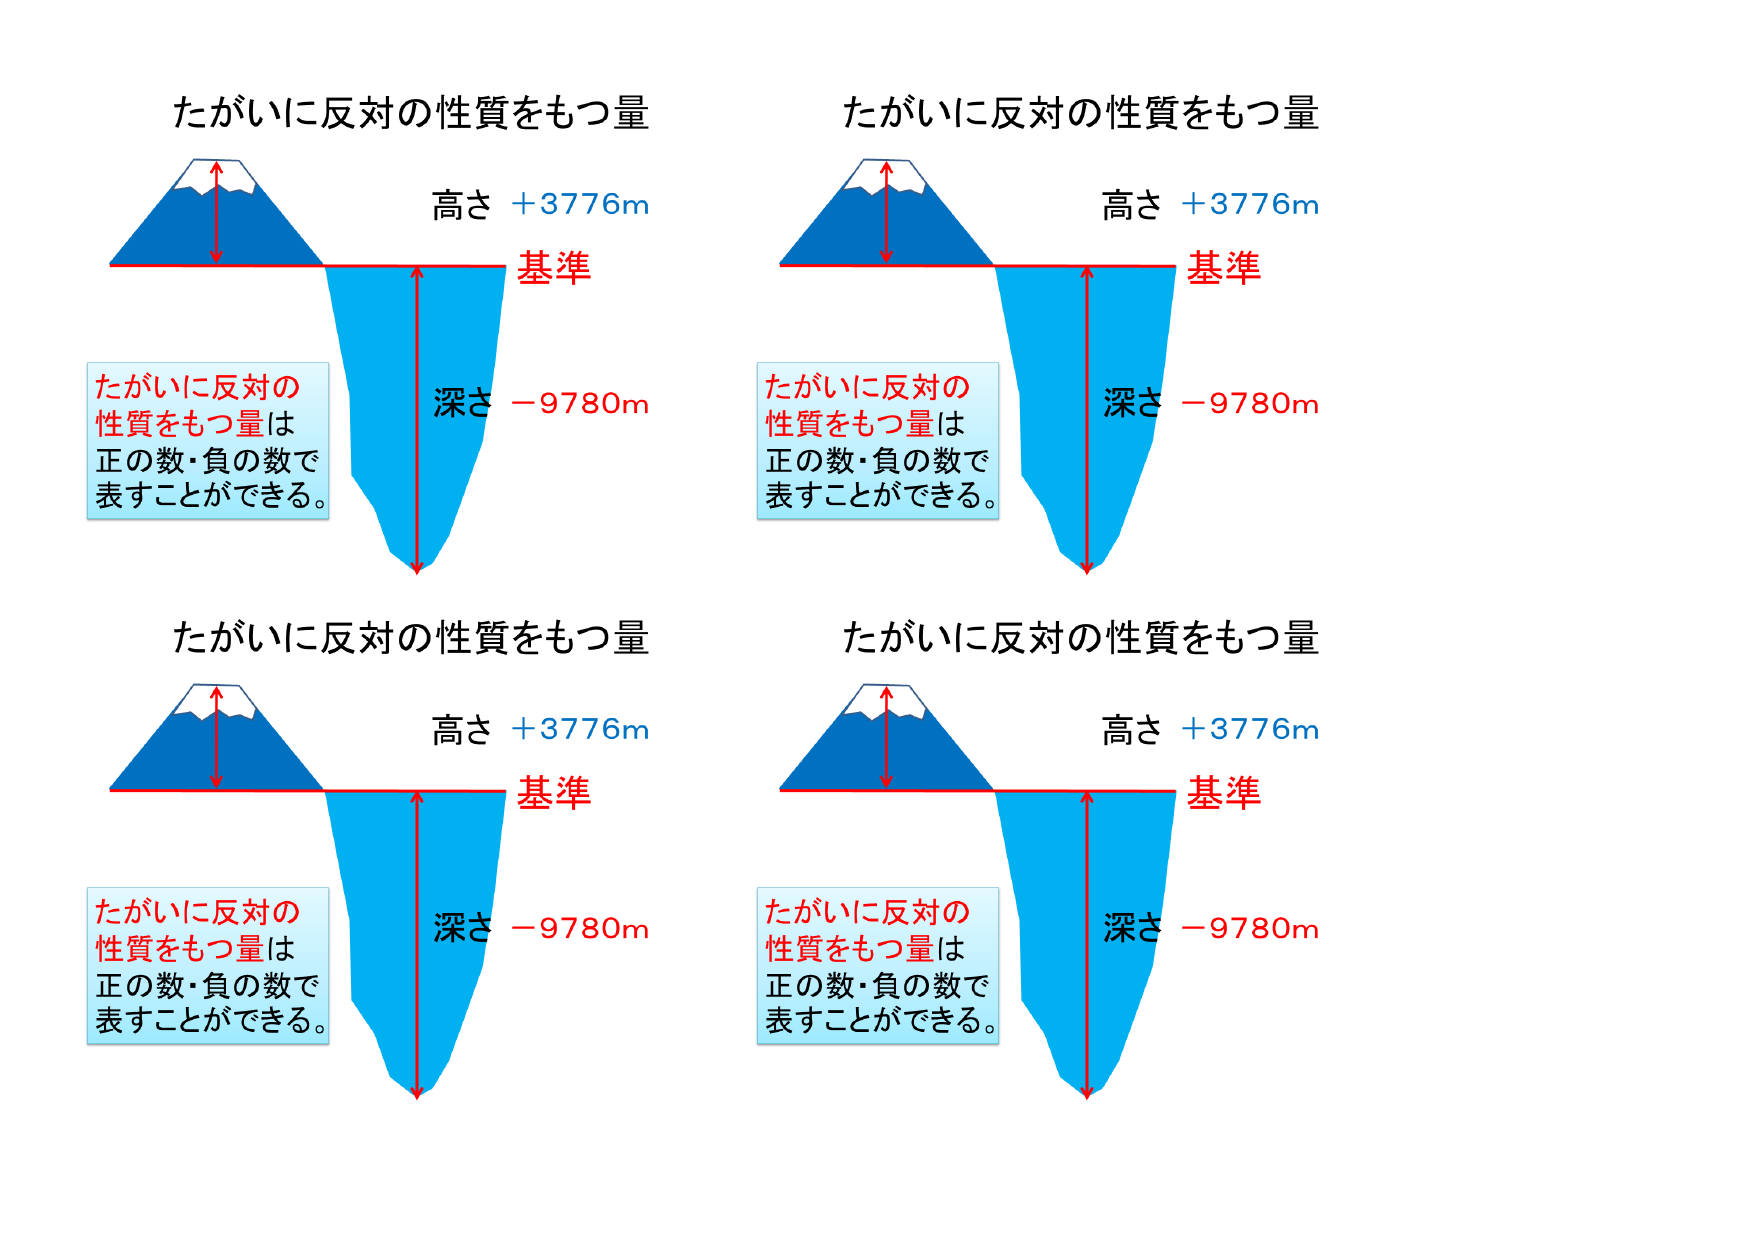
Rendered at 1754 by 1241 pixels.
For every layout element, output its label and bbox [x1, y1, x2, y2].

picture [75, 76, 1416, 594]
picture [75, 601, 1416, 1119]
